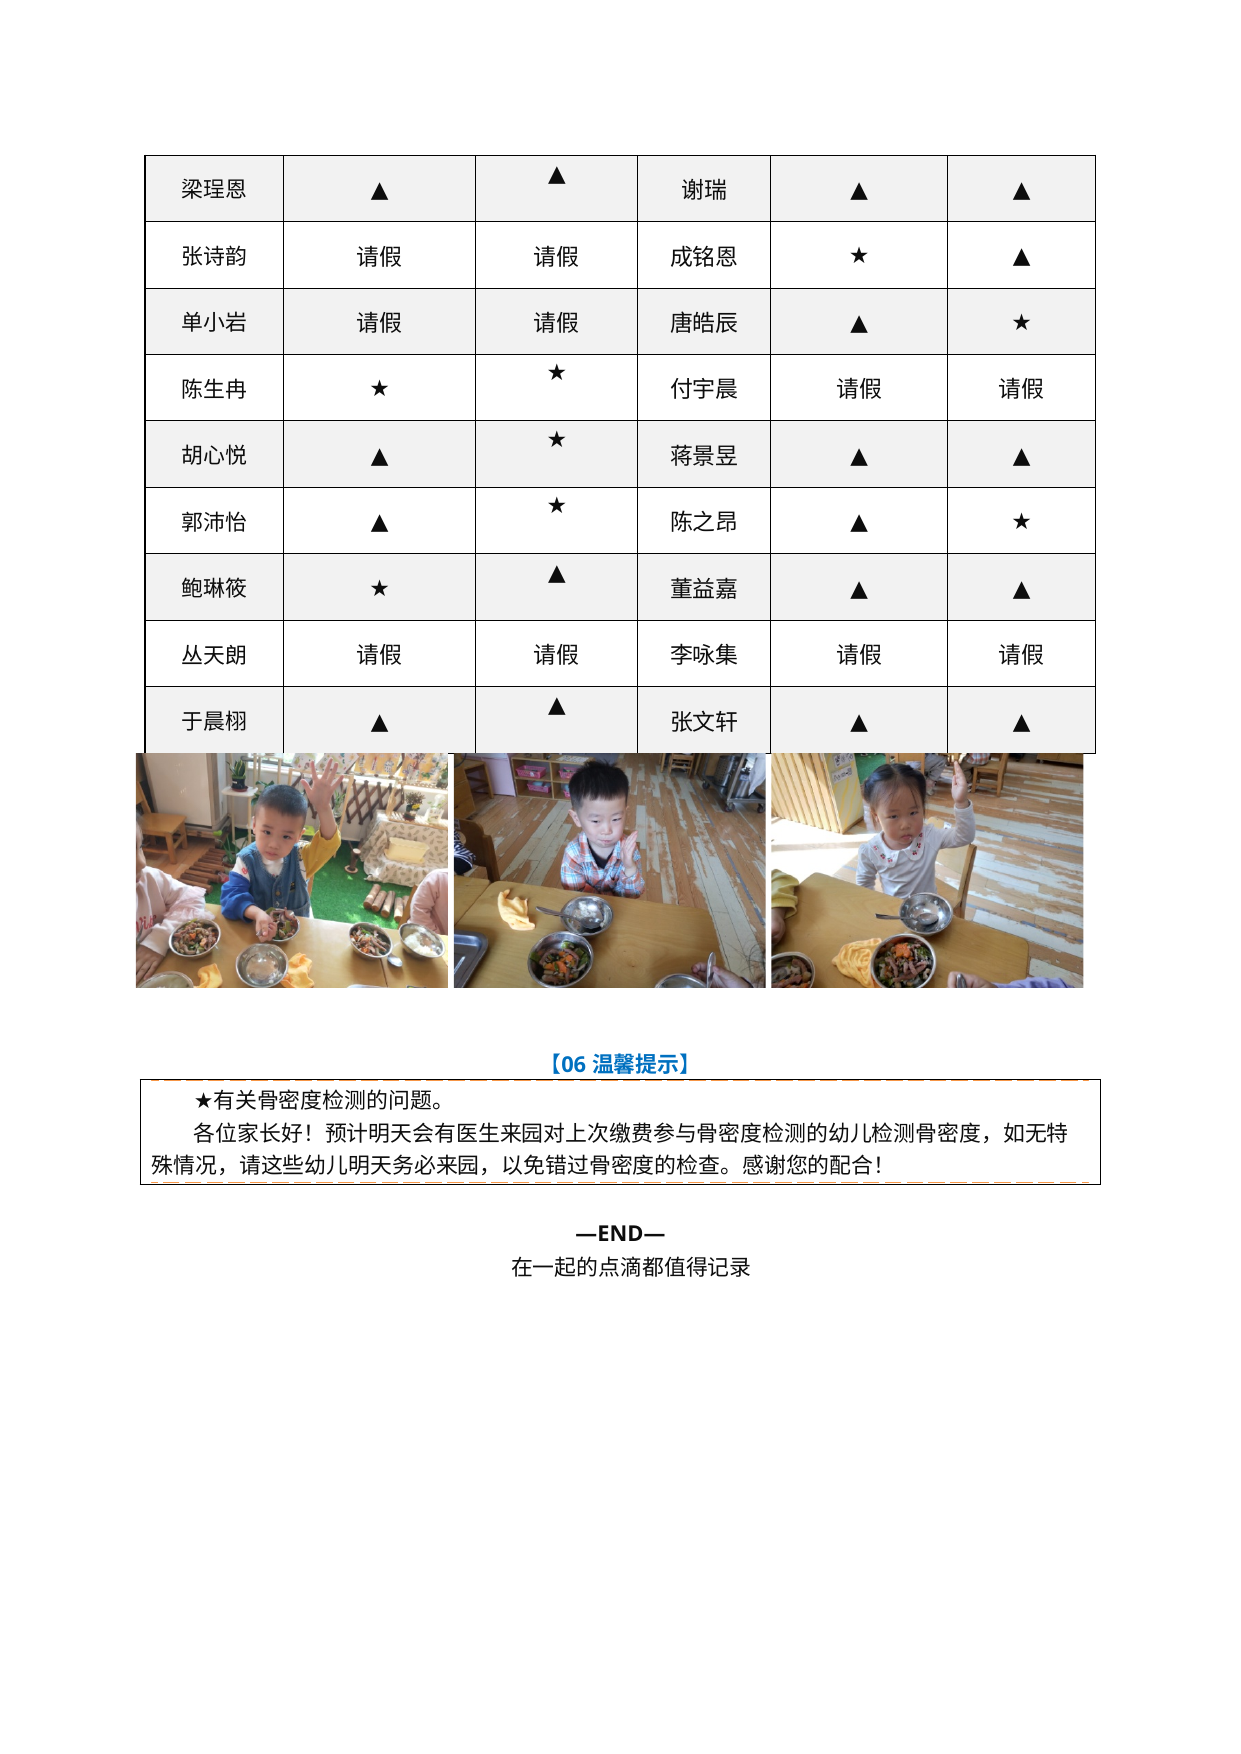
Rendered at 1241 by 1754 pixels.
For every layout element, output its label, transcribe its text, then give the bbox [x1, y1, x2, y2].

table_cell ▲ [948, 421, 1095, 487]
table_cell ▲ [771, 156, 947, 221]
table_cell ▲ [771, 421, 947, 487]
text 【06 温馨提示】 [136, 1046, 1104, 1079]
table_cell ▲ [771, 488, 947, 553]
table_cell ▲ [771, 289, 947, 354]
table_cell 梁珵恩 [146, 156, 283, 221]
table_cell 陈之昂 [638, 488, 770, 553]
table_cell 请假 [284, 289, 475, 354]
table_cell ▲ [476, 156, 637, 221]
table_cell 请假 [476, 289, 637, 354]
table_cell ▲ [476, 687, 637, 753]
table_cell ★ [771, 222, 947, 287]
table_cell 陈生冉 [146, 355, 283, 420]
table_cell 胡心悦 [146, 421, 283, 487]
table_cell 张诗韵 [146, 222, 283, 287]
table_cell ★ [476, 488, 637, 553]
table_cell 成铭恩 [638, 222, 770, 287]
table_cell 请假 [284, 222, 475, 287]
table_cell 单小岩 [146, 289, 283, 354]
table_cell ▲ [284, 156, 475, 221]
table_cell 于晨栩 [146, 687, 283, 753]
table_cell ▲ [948, 687, 1095, 753]
table_cell 请假 [948, 355, 1095, 420]
table_cell 请假 [948, 621, 1095, 686]
table_cell ★ [476, 355, 637, 420]
table_cell ★ [284, 554, 475, 620]
table_cell ▲ [771, 687, 947, 753]
text 在一起的点滴都值得记录 [136, 1249, 1104, 1282]
table_cell 董益嘉 [638, 554, 770, 620]
table_cell ▲ [771, 554, 947, 620]
table_cell ▲ [284, 488, 475, 553]
table_cell 请假 [771, 355, 947, 420]
table_cell 李咏集 [638, 621, 770, 686]
table_cell ▲ [948, 554, 1095, 620]
table_cell 请假 [476, 222, 637, 287]
table_cell ★ [284, 355, 475, 420]
table_cell 张文轩 [638, 687, 770, 753]
table_cell ▲ [284, 421, 475, 487]
table_cell 付宇晨 [638, 355, 770, 420]
picture [771, 753, 1084, 988]
table_header ★有关骨密度检测的问题。 各位家长好！预计明天会有医生来园对上次缴费参与骨密度检测的幼儿检测骨密度，如无特殊情况，请这些幼儿明天务必来园，以免错过骨密度的检查。感谢您的配合！ [141, 1080, 1100, 1183]
table_cell 郭沛怡 [146, 488, 283, 553]
table_cell 唐皓辰 [638, 289, 770, 354]
table_cell 请假 [476, 621, 637, 686]
table_cell 蒋景昱 [638, 421, 770, 487]
table_cell ★ [948, 289, 1095, 354]
picture [453, 753, 766, 988]
table_cell 丛天朗 [146, 621, 283, 686]
table_cell ★ [948, 488, 1095, 553]
table_cell ▲ [476, 554, 637, 620]
table_cell 请假 [284, 621, 475, 686]
table_cell ▲ [284, 687, 475, 753]
table_cell 鲍琳筱 [146, 554, 283, 620]
table_cell 请假 [771, 621, 947, 686]
picture [135, 753, 448, 988]
text —END— [136, 1217, 1104, 1249]
table_cell ★ [476, 421, 637, 487]
table_cell ▲ [948, 156, 1095, 221]
table_cell 谢瑞 [638, 156, 770, 221]
table_cell ▲ [948, 222, 1095, 287]
